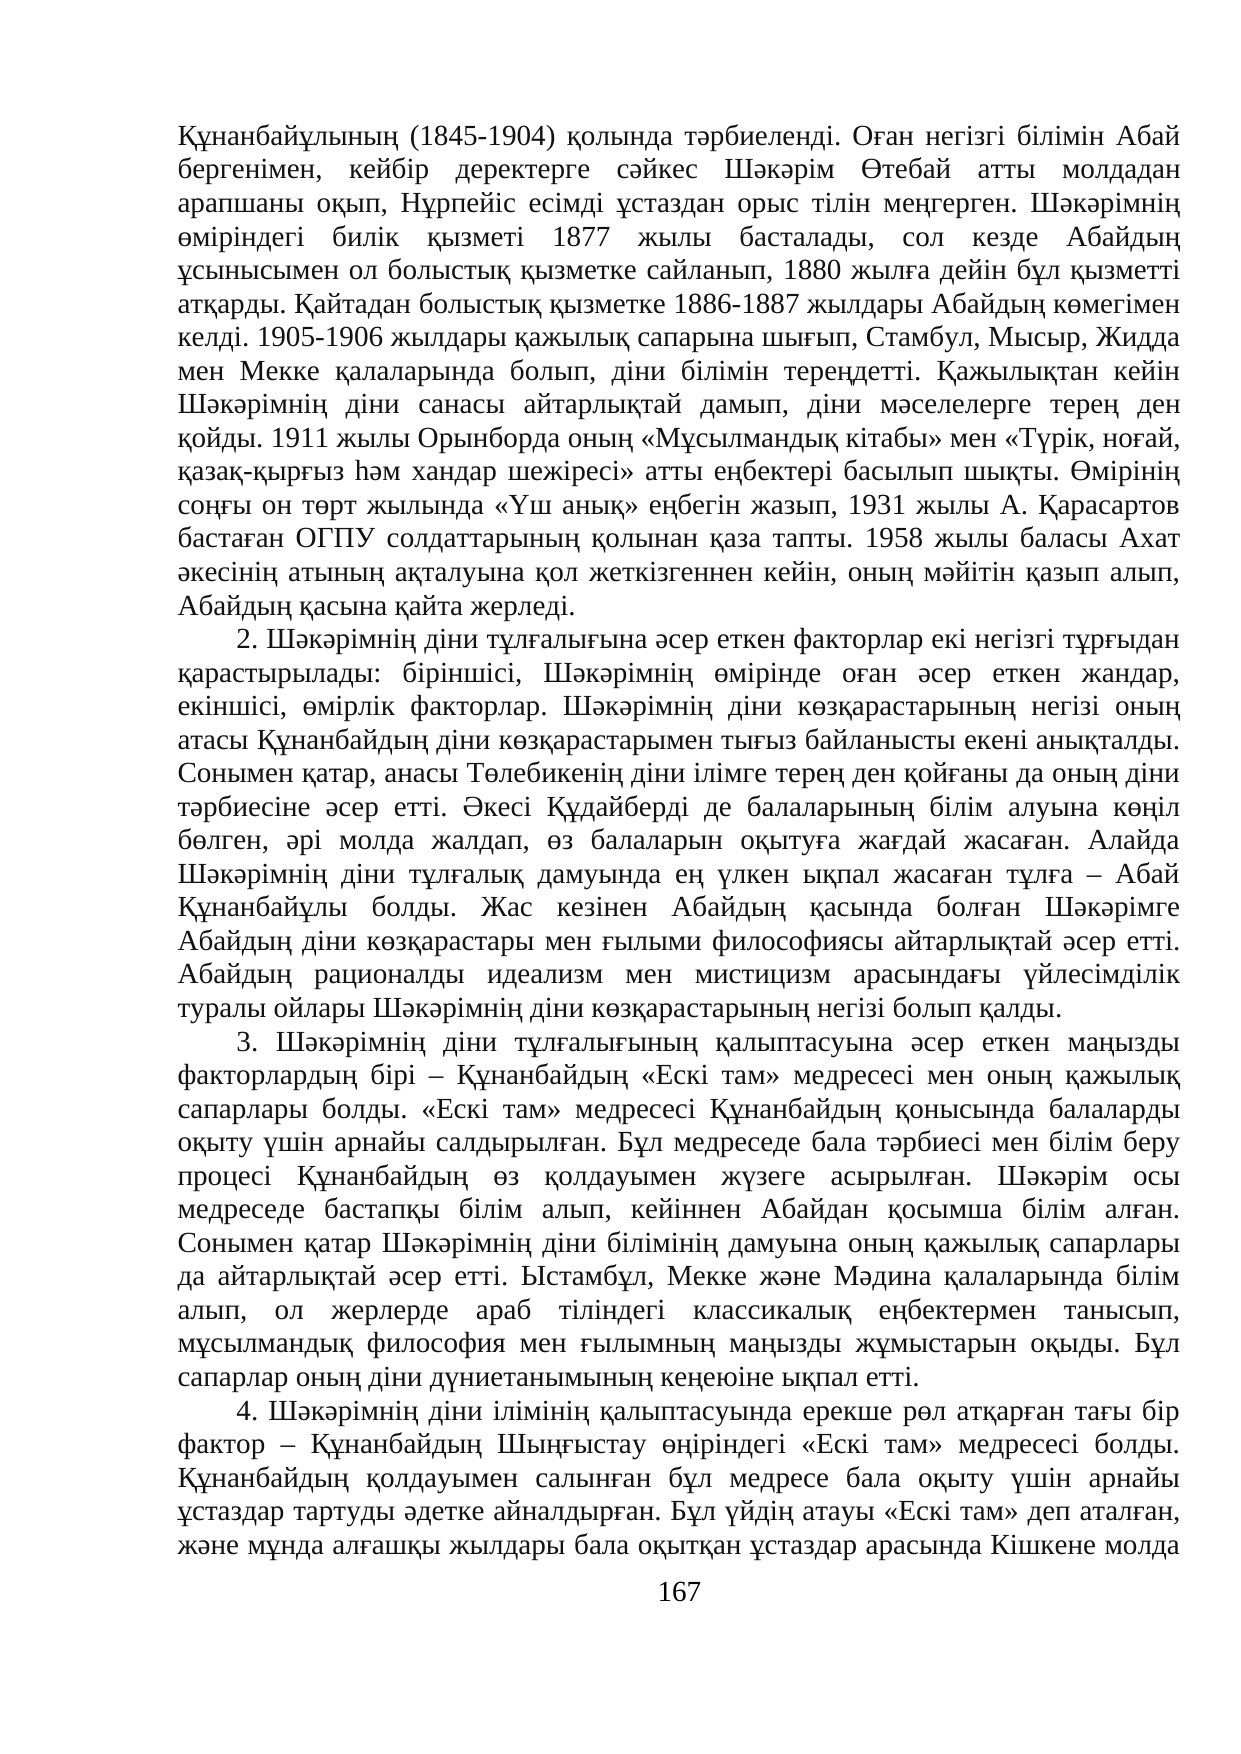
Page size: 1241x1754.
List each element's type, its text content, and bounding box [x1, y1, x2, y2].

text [177, 1393, 1181, 1560]
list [177, 118, 1181, 621]
text 3. Шәкәрімнің діни тұлғалығының қалыптасуына әсер еткен маңызды факторлардың бірі – Құнанбайдың «Ескі там» медресесі мен оның қажылық сапарлары болды. «Ескі там» медресесі Құнанбайдың қонысында балаларды оқыту үшін арнайы салдырылған. Бұл медреседе бала тәрбиесі мен білім беру процесі Құнанбайдың өз қолдауымен жүзеге асырылған. Шәкәрім осы медреседе бастапқы білім алып, кейіннен Абайдан қосымша білім алған. Сонымен қатар Шәкәрімнің діни білімінің дамуына оның қажылық сапарлары да айтарлықтай әсер етті. Ыстамбұл, Мекке және Мәдина қалаларында білім алып, ол жерлерде араб тіліндегі классикалық еңбектермен танысып, мұсылмандық философия мен ғылымның маңызды жұмыстарын оқыды. Бұл сапарлар оның діни дүниетанымының кеңеюіне ықпал етті. [177, 1024, 1181, 1393]
text 2. Шәкәрімнің діни тұлғалығына әсер еткен факторлар екі негізгі тұрғыдан қарастырылады: біріншісі, Шәкәрімнің өмірінде оған әсер еткен жандар, екіншісі, өмірлік факторлар. Шәкәрімнің діни көзқарастарының негізі оның атасы Құнанбайдың діни көзқарастарымен тығыз байланысты екені анықталды. Сонымен қатар, анасы Төлебикенің діни ілімге терең ден қойғаны да оның діни тәрбиесіне әсер етті. Әкесі Құдайберді де балаларының білім алуына көңіл бөлген, әрі молда жалдап, өз балаларын оқытуға жағдай жасаған. Алайда Шәкәрімнің діни тұлғалық дамуында ең үлкен ықпал жасаған тұлға – Абай Құнанбайұлы болды. Жас кезінен Абайдың қасында болған Шәкәрімге Абайдың діни көзқарастары мен ғылыми философиясы айтарлықтай әсер етті. Абайдың рационалды идеализм мен мистицизм арасындағы үйлесімділік туралы ойлары Шәкәрімнің діни көзқарастарының негізі болып қалды. [177, 621, 1181, 1024]
